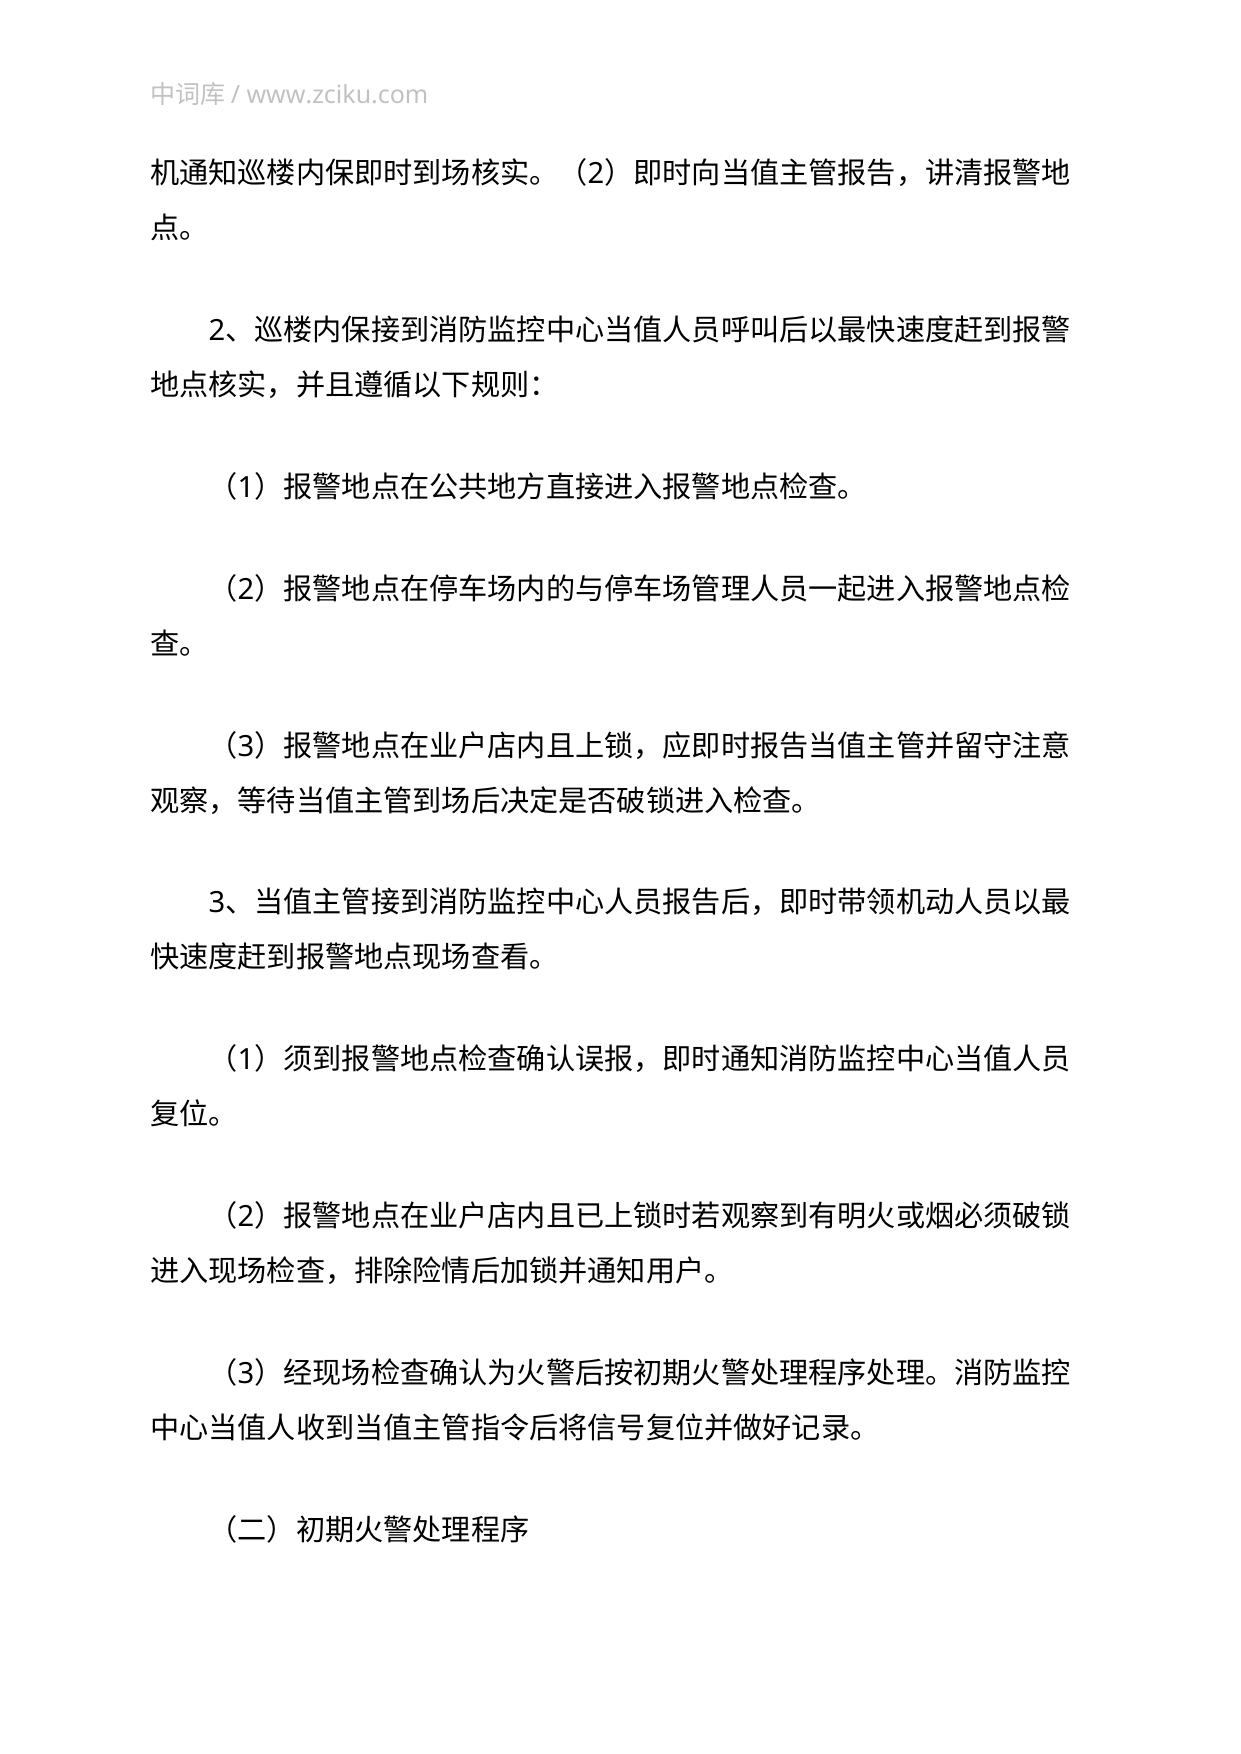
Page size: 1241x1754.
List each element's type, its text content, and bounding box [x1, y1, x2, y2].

text （3）经现场检查确认为火警后按初期火警处理程序处理。消防监控中心当值人收到当值主管指令后将信号复位并做好记录。 [150, 1349, 1090, 1447]
text （二）初期火警处理程序 [150, 1506, 1090, 1548]
text 3、当值主管接到消防监控中心人员报告后，即时带领机动人员以最快速度赶到报警地点现场查看。 [150, 879, 1090, 976]
text （1）报警地点在公共地方直接进入报警地点检查。 [150, 463, 1090, 506]
text （2）报警地点在业户店内且已上锁时若观察到有明火或烟必须破锁进入现场检查，排除险情后加锁并通知用户。 [150, 1193, 1090, 1290]
text （1）须到报警地点检查确认误报，即时通知消防监控中心当值人员复位。 [150, 1036, 1090, 1133]
text 2、巡楼内保接到消防监控中心当值人员呼叫后以最快速度赶到报警地点核实，并且遵循以下规则： [150, 307, 1090, 404]
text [150, 150, 1090, 247]
text （2）报警地点在停车场内的与停车场管理人员一起进入报警地点检查。 [150, 566, 1090, 663]
text （3）报警地点在业户店内且上锁，应即时报告当值主管并留守注意观察，等待当值主管到场后决定是否破锁进入检查。 [150, 722, 1090, 819]
